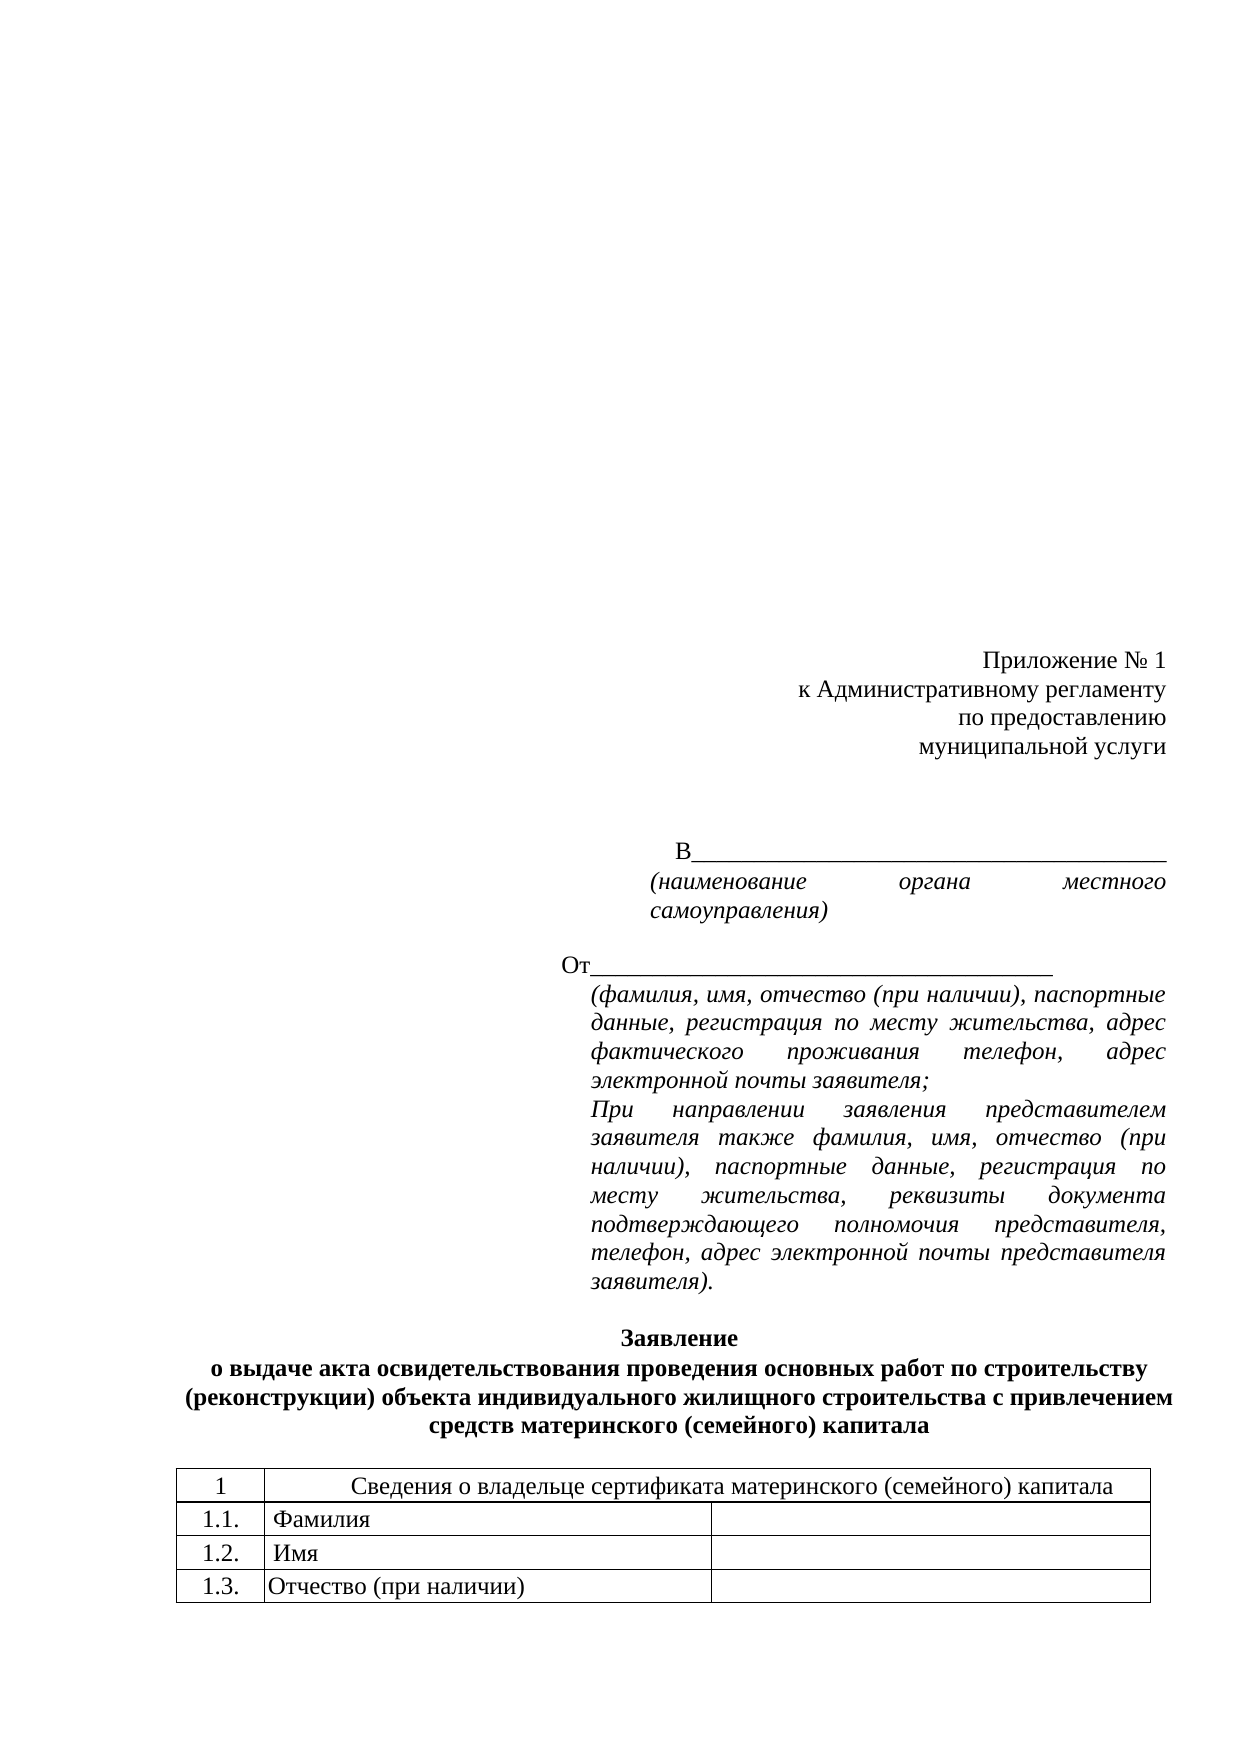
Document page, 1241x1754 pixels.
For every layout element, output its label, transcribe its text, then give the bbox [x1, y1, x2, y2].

table_cell [712, 1536, 1150, 1568]
table_cell Фамилия [265, 1503, 711, 1535]
table_cell [712, 1570, 1150, 1602]
text От_____________________________________ [561, 923, 1166, 979]
table_header Сведения о владельце сертификата материнского (семейного) капитала [265, 1469, 1150, 1501]
text (наименование органа местного самоуправления) [650, 866, 1166, 923]
text При направлении заявления представителем заявителя также фамилия, имя, отчество (при наличии), паспортные данные, регистрация по месту жительства, реквизиты документа подтверждающего полномочия представителя, телефон, адрес электронной почты представителя заявителя). [591, 1094, 1166, 1295]
text о выдаче акта освидетельствования проведения основных работ по строительству (реконструкции) объекта индивидуального жилищного строительства с привлечением средств материнского (семейного) капитала [177, 1353, 1181, 1439]
text Заявление [177, 1319, 1181, 1353]
table_cell Имя [265, 1536, 711, 1568]
table_cell [712, 1503, 1150, 1535]
text (фамилия, имя, отчество (при наличии), паспортные данные, регистрация по месту жительства, адрес фактического проживания телефон, адрес электронной почты заявителя; [591, 979, 1166, 1094]
table_cell Отчество (при наличии) [265, 1570, 711, 1602]
table_cell 1.2. [177, 1536, 264, 1568]
text Приложение № 1 [797, 645, 1166, 674]
table_cell 1.3. [177, 1570, 264, 1602]
text по предоставлению муниципальной услуги [792, 702, 1166, 760]
text В______________________________________ [177, 836, 1166, 865]
text к Административному регламенту [177, 674, 1166, 702]
table_header 1 [177, 1469, 264, 1501]
table_cell 1.1. [177, 1503, 264, 1535]
